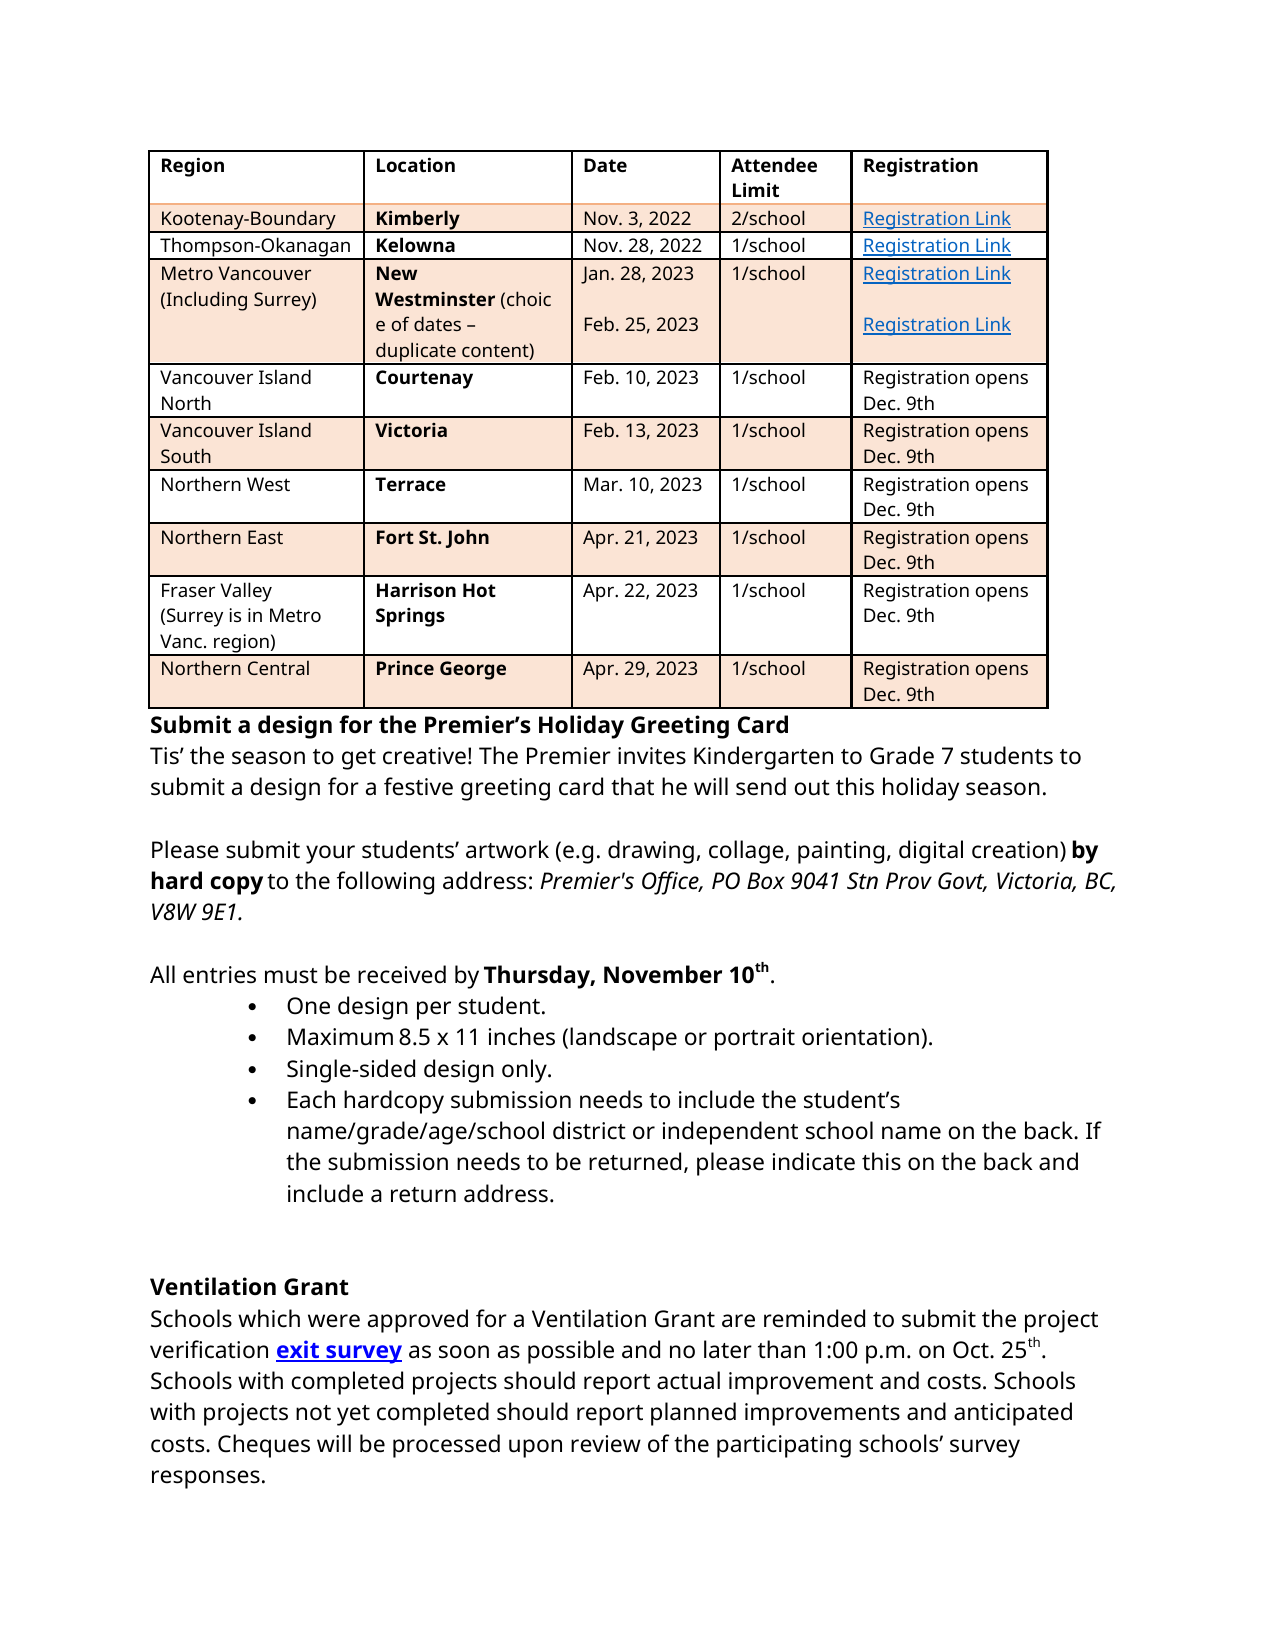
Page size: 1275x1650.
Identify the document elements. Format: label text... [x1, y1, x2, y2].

table_cell 1/school [721, 260, 850, 362]
table_cell Northern East [150, 524, 363, 575]
table_cell Registration Link Registration Link [853, 260, 1046, 362]
table_header Region [150, 152, 363, 203]
table_cell Apr. 21, 2023 [573, 524, 719, 575]
table_cell Fraser Valley (Surrey is in Metro Vanc. region) [150, 577, 363, 654]
table_cell Jan. 28, 2023 Feb. 25, 2023 [573, 260, 719, 362]
table_cell New Westminster (choice of dates – duplicate content) [365, 260, 571, 362]
table_cell Terrace [365, 471, 571, 522]
table_cell Thompson-Okanagan [150, 233, 363, 258]
table_cell Kootenay-Boundary [150, 205, 363, 231]
text All entries must be received by Thursday, November 10th. [150, 959, 1125, 990]
table_cell Mar. 10, 2023 [573, 471, 719, 522]
table_cell Registration opens Dec. 9th [853, 524, 1046, 575]
table_cell 1/school [721, 656, 850, 707]
table_cell Vancouver Island North [150, 365, 363, 416]
list Each hardcopy submission needs to include the student’s name/grade/age/school district or independent school name on the back. If the submission needs to be returned, please indicate this on the back and include a return address. [248, 1084, 1125, 1209]
table_cell Harrison Hot Springs [365, 577, 571, 654]
table_cell Kelowna [365, 233, 571, 258]
table_cell Registration opens Dec. 9th [853, 656, 1046, 707]
table_cell 1/school [721, 418, 850, 469]
table_cell Registration Link [853, 233, 1046, 258]
table_cell 1/school [721, 471, 850, 522]
list Maximum 8.5 x 11 inches (landscape or portrait orientation). [248, 1021, 1125, 1053]
text Schools which were approved for a Ventilation Grant are reminded to submit the project verification exit survey as soon as possible and no later than 1:00 p.m. on Oct. 25th. Schools with completed projects should report actual improvement and costs. Schools with projects not yet completed should report planned improvements and anticipated costs. Cheques will be processed upon review of the participating schools’ survey responses. [150, 1303, 1125, 1490]
text Tis’ the season to get creative! The Premier invites Kindergarten to Grade 7 students to submit a design for a festive greeting card that he will send out this holiday season. [150, 740, 1125, 803]
table_cell Apr. 29, 2023 [573, 656, 719, 707]
table_cell Registration opens Dec. 9th [853, 577, 1046, 654]
table_cell 1/school [721, 577, 850, 654]
table_cell Feb. 13, 2023 [573, 418, 719, 469]
table_cell Kimberly [365, 205, 571, 231]
table_cell Registration Link [853, 205, 1046, 231]
text Please submit your students’ artwork (e.g. drawing, collage, painting, digital creation) by hard copy to the following address: Premier's Office, PO Box 9041 Stn Prov Govt, Victoria, BC, V8W 9E1. [150, 834, 1125, 928]
table_cell 1/school [721, 365, 850, 416]
text Ventilation Grant [150, 1271, 1125, 1303]
table_cell Metro Vancouver (Including Surrey) [150, 260, 363, 362]
table_cell Northern Central [150, 656, 363, 707]
table_cell Registration opens Dec. 9th [853, 418, 1046, 469]
table_cell Apr. 22, 2023 [573, 577, 719, 654]
table_header Date [573, 152, 719, 203]
table_cell Feb. 10, 2023 [573, 365, 719, 416]
table_cell Northern West [150, 471, 363, 522]
table_header Registration [853, 152, 1046, 203]
table_cell Registration opens Dec. 9th [853, 365, 1046, 416]
text Submit a design for the Premier’s Holiday Greeting Card [150, 324, 1125, 740]
table_cell 1/school [721, 524, 850, 575]
list Single-sided design only. [248, 1053, 1125, 1084]
table_cell Registration opens Dec. 9th [853, 471, 1046, 522]
table_cell 1/school [721, 233, 850, 258]
table_cell Nov. 3, 2022 [573, 205, 719, 231]
list One design per student. [248, 990, 1125, 1021]
table_cell Fort St. John [365, 524, 571, 575]
table_header Attendee Limit [721, 152, 850, 203]
table_header Location [365, 152, 571, 203]
table_cell Victoria [365, 418, 571, 469]
table_cell 2/school [721, 205, 850, 231]
table_cell Vancouver Island South [150, 418, 363, 469]
table_cell Courtenay [365, 365, 571, 416]
table_cell Nov. 28, 2022 [573, 233, 719, 258]
table_cell Prince George [365, 656, 571, 707]
